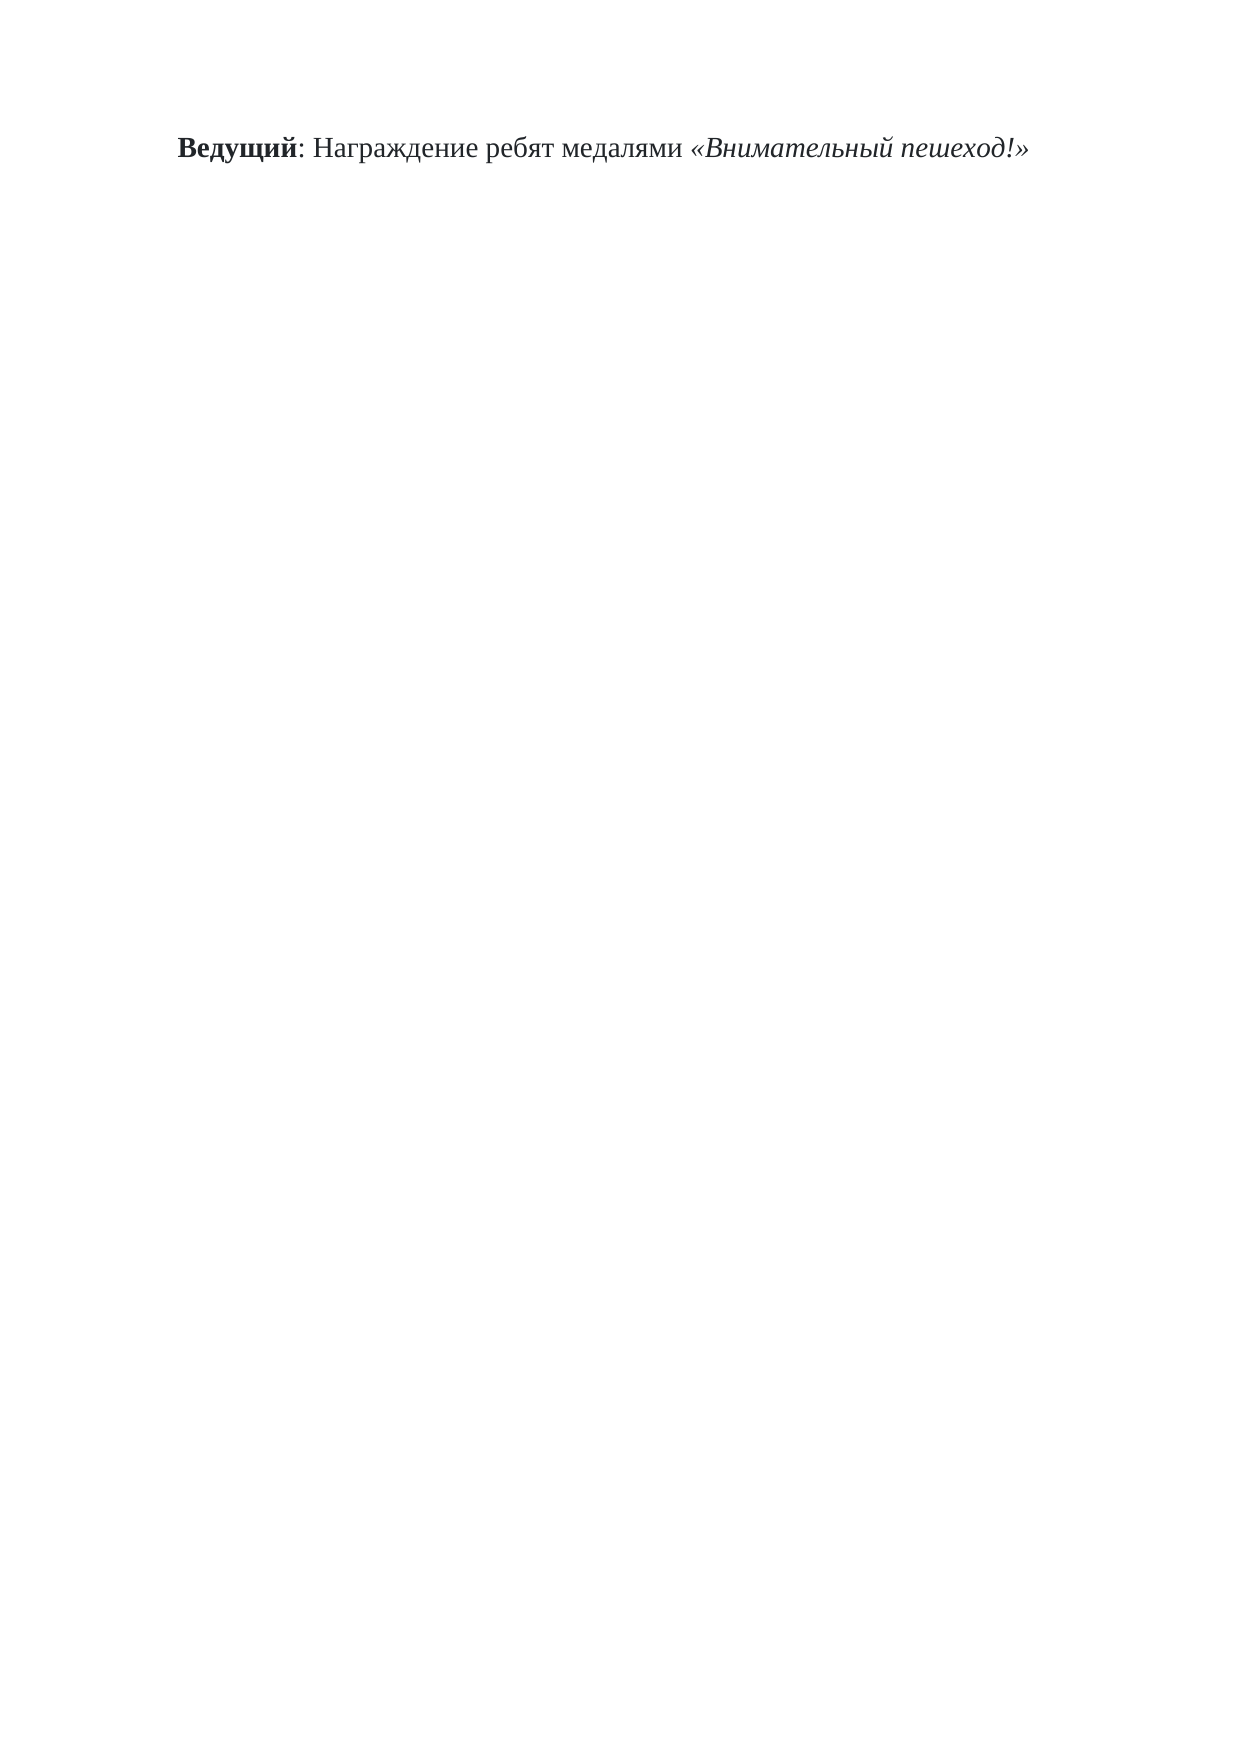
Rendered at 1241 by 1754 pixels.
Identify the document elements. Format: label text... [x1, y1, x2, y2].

text Ведущий: Награждение ребят медалями «Внимательный пешеход!» [177, 118, 1152, 164]
